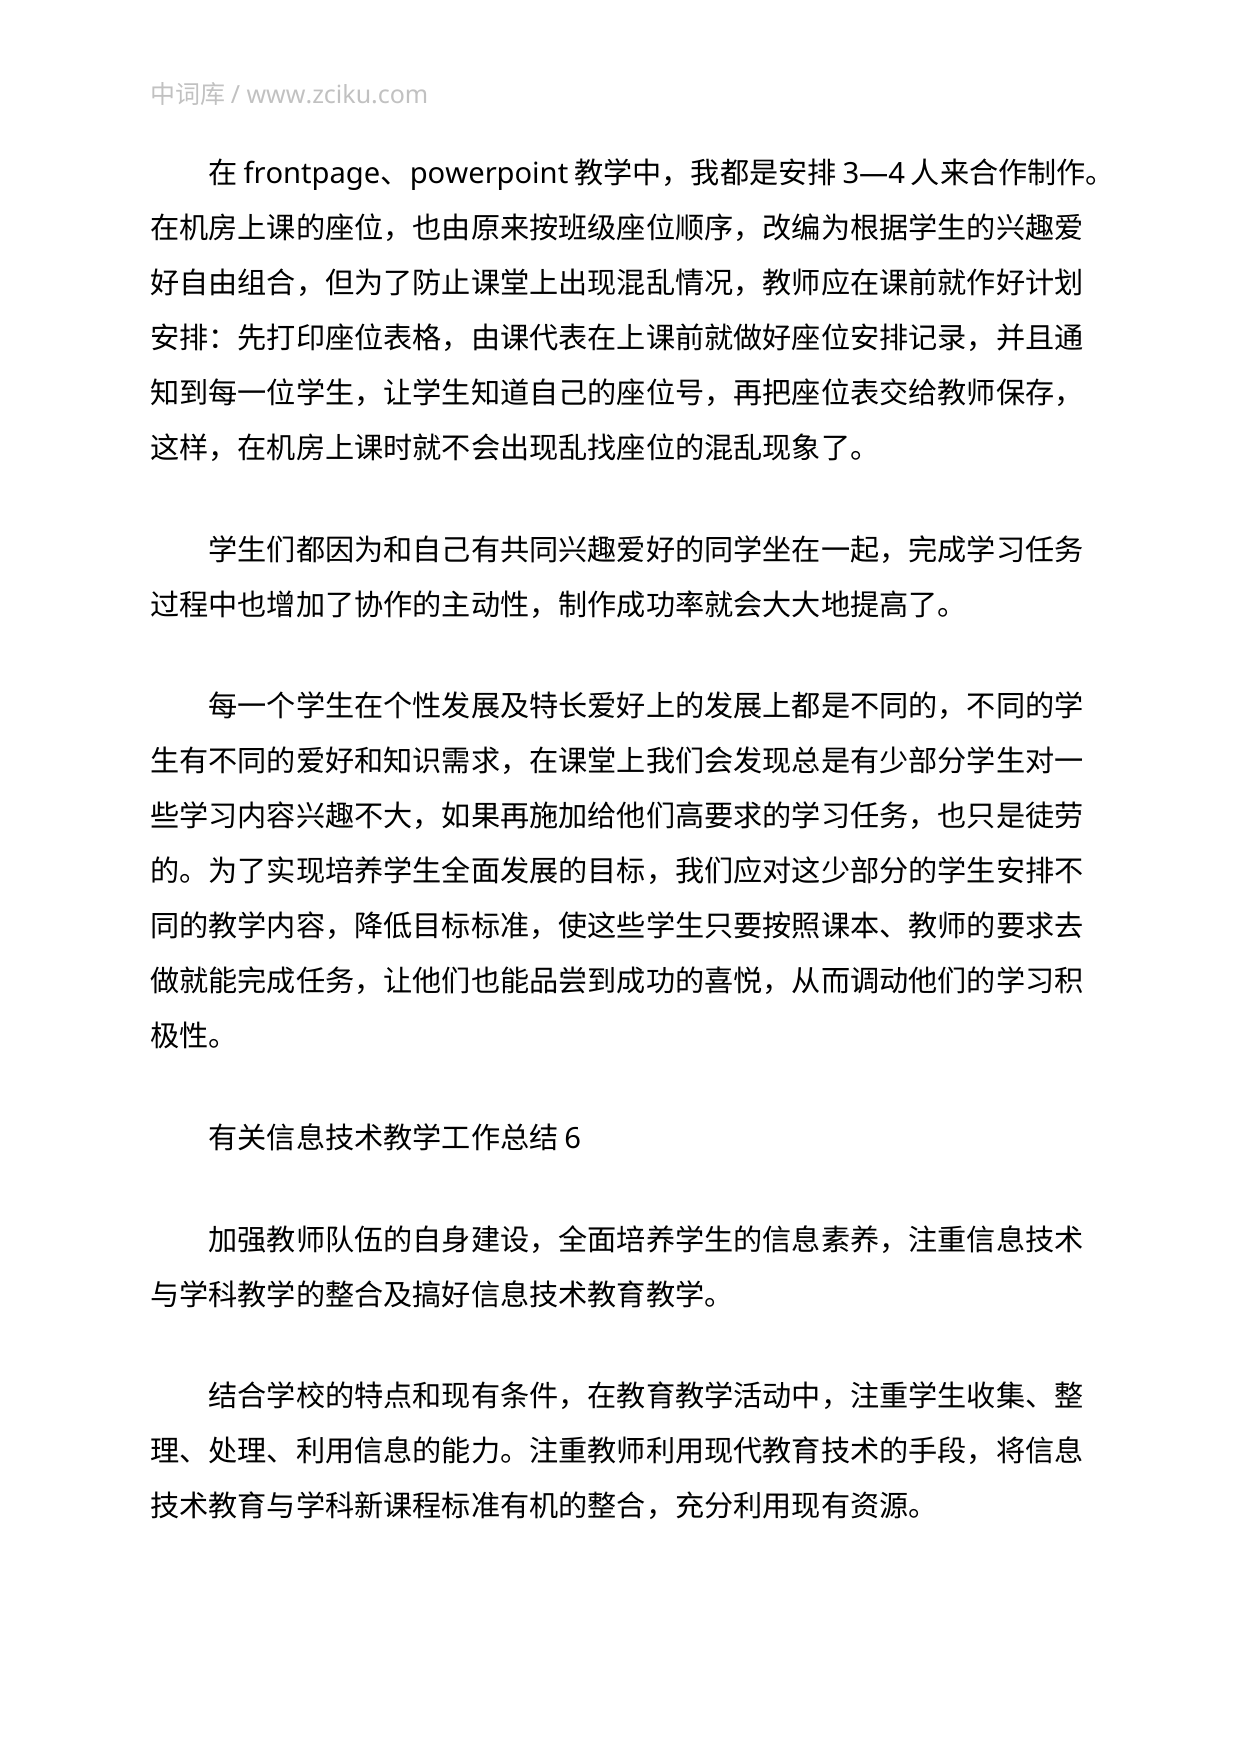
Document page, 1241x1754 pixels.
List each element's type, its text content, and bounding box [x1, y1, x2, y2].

text 结合学校的特点和现有条件，在教育教学活动中，注重学生收集、整理、处理、利用信息的能力。注重教师利用现代教育技术的手段，将信息技术教育与学科新课程标准有机的整合，充分利用现有资源。 [150, 1373, 1090, 1525]
text 有关信息技术教学工作总结6 [150, 1114, 1090, 1157]
text 加强教师队伍的自身建设，全面培养学生的信息素养，注重信息技术与学科教学的整合及搞好信息技术教育教学。 [150, 1216, 1090, 1313]
text 学生们都因为和自己有共同兴趣爱好的同学坐在一起，完成学习任务过程中也增加了协作的主动性，制作成功率就会大大地提高了。 [150, 526, 1090, 623]
text 在frontpage、powerpoint教学中，我都是安排3—4人来合作制作。在机房上课的座位，也由原来按班级座位顺序，改编为根据学生的兴趣爱好自由组合，但为了防止课堂上出现混乱情况，教师应在课前就作好计划安排：先打印座位表格，由课代表在上课前就做好座位安排记录，并且通知到每一位学生，让学生知道自己的座位号，再把座位表交给教师保存，这样，在机房上课时就不会出现乱找座位的混乱现象了。 [150, 150, 1090, 467]
text 每一个学生在个性发展及特长爱好上的发展上都是不同的，不同的学生有不同的爱好和知识需求，在课堂上我们会发现总是有少部分学生对一些学习内容兴趣不大，如果再施加给他们高要求的学习任务，也只是徒劳的。为了实现培养学生全面发展的目标，我们应对这少部分的学生安排不同的教学内容，降低目标标准，使这些学生只要按照课本、教师的要求去做就能完成任务，让他们也能品尝到成功的喜悦，从而调动他们的学习积极性。 [150, 683, 1090, 1055]
